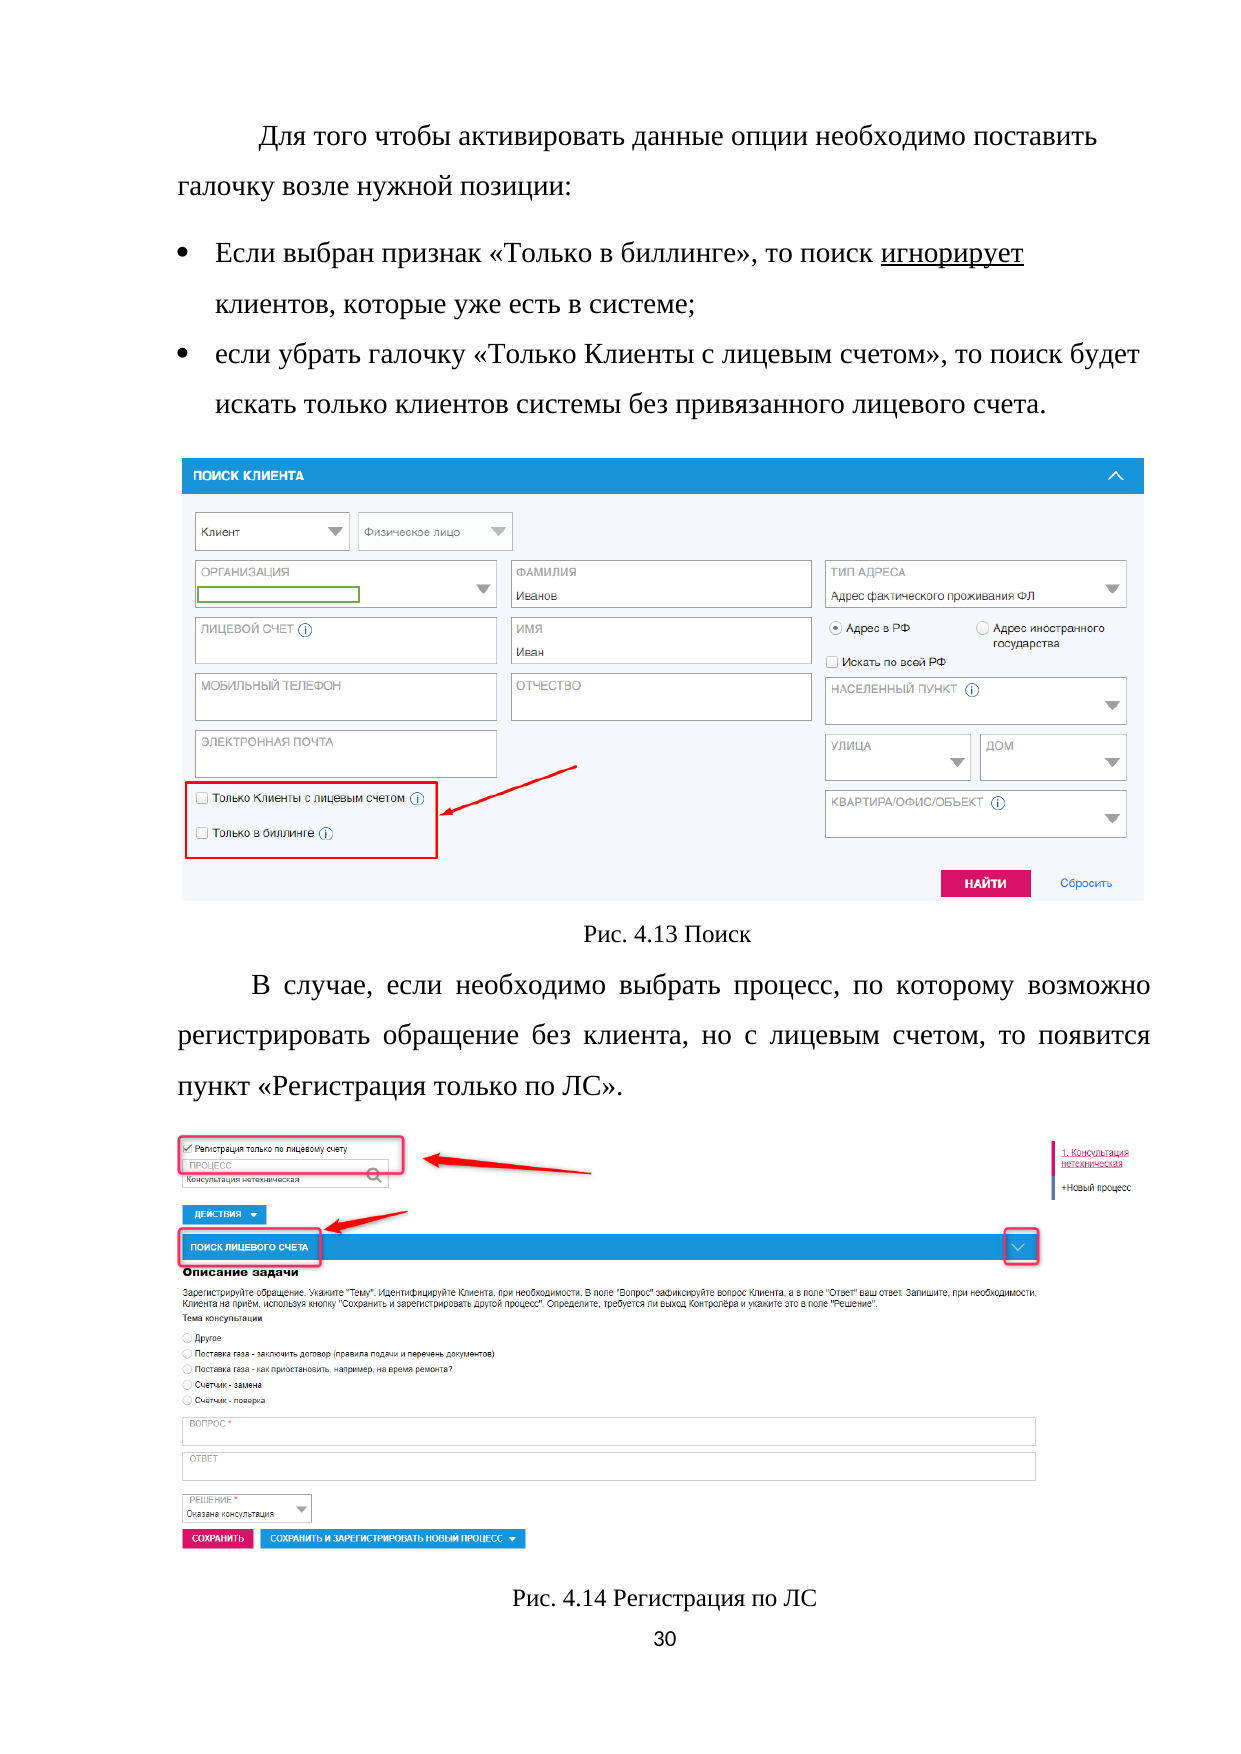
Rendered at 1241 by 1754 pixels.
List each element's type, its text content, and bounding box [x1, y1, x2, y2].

picture [177, 1134, 1152, 1565]
list Если выбран признак «Только в биллинге», то поиск игнорирует клиентов, которые уже есть в системе; [177, 235, 1152, 319]
text Рис. 4.14 Регистрация по ЛС [177, 1583, 1152, 1612]
picture [177, 453, 1152, 901]
text Для того чтобы активировать данные опции необходимо поставить галочку возле нужной позиции: [177, 118, 1152, 202]
text В случае, если необходимо выбрать процесс, по которому возможно регистрировать обращение без клиента, но с лицевым счетом, то появится пункт «Регистрация только по ЛС». [177, 967, 1152, 1101]
text Рис. 4.13 Поиск [177, 919, 1152, 948]
list если убрать галочку «Только Клиенты с лицевым счетом», то поиск будет искать только клиентов системы без привязанного лицевого счета. [177, 336, 1152, 420]
